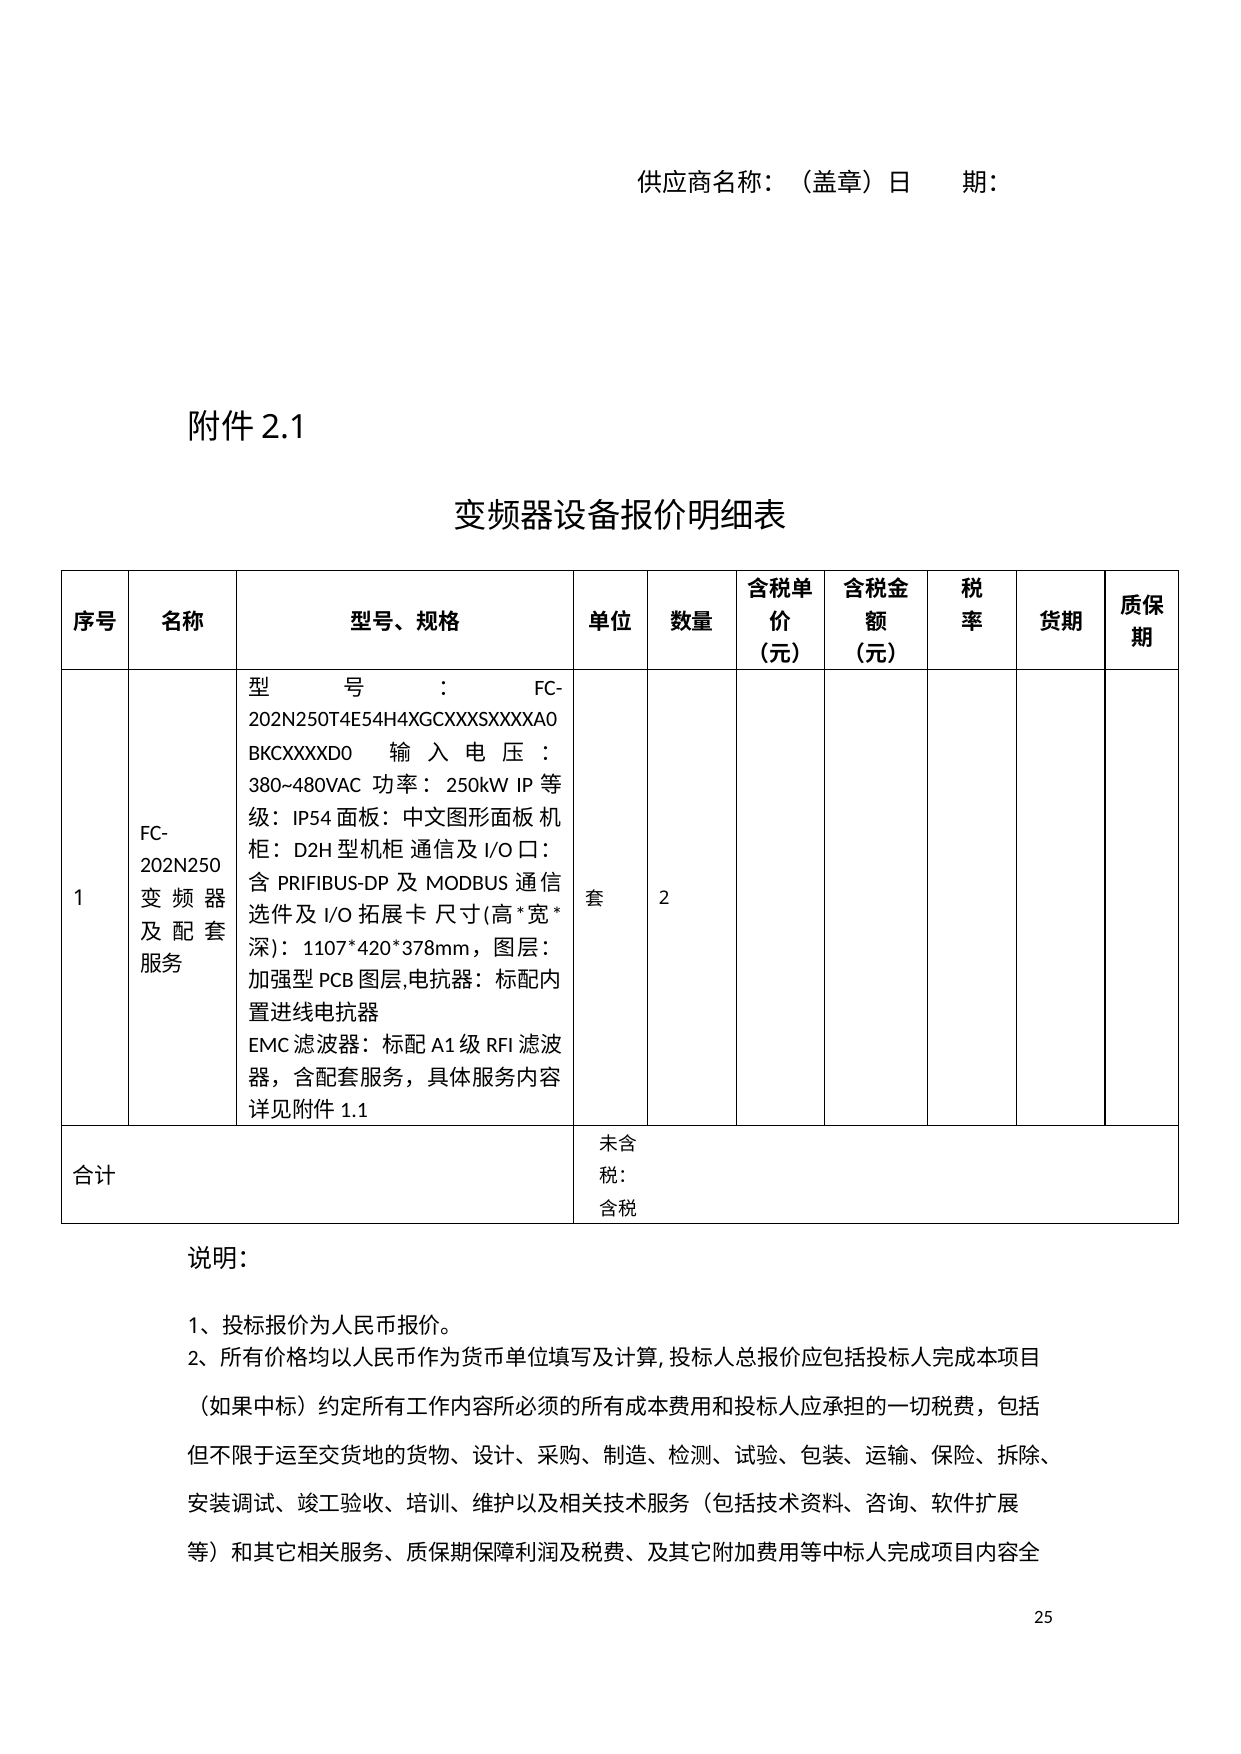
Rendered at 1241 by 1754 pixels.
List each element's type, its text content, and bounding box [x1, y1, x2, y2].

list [187, 1340, 1053, 1567]
table_header 序号 [62, 571, 128, 668]
table_cell FC-202N250变频器及配套服务 [129, 670, 236, 1124]
text 变频器设备报价明细表 [187, 481, 1053, 546]
table_header 型号、规格 [237, 571, 573, 668]
table_cell [737, 670, 824, 1124]
table_cell 型号：FC-202N250T4E54H4XGCXXXSXXXXA0BKCXXXXD0 输入电压：380~480VAC 功率：250kW IP等级：IP54 面板：中文图形面板 机柜：D2H型机柜 通信及I/O口：含PRIFIBUS-DP及MODBUS通信选件及I/O拓展卡 尺寸(高*宽*深)：1107*420*378mm，图层：加强型PCB图层,电抗器：标配内置进线电抗器 EMC滤波器：标配A1级RFI滤波器，含配套服务，具体服务内容详见附件1.1 [237, 670, 573, 1124]
table_cell 合计 [62, 1126, 573, 1223]
table_header 名称 [129, 571, 236, 668]
table_header 含税单价（元） [737, 571, 824, 668]
table_cell [1106, 670, 1178, 1124]
table_header 税 率 [928, 571, 1016, 668]
text 说明： [187, 1224, 1053, 1289]
table_header 数量 [648, 571, 736, 668]
table_header 含税金额（元） [825, 571, 927, 668]
text 供应商名称：（盖章）日 期： [187, 162, 1053, 198]
list 投标报价为人民币报价。 [187, 1307, 1053, 1340]
table_header 单位 [574, 571, 647, 668]
table_cell [928, 670, 1016, 1124]
table_header 质保期 [1106, 571, 1178, 668]
table_cell 2 [648, 670, 736, 1124]
table_cell 未含税： 含税 [574, 1126, 662, 1223]
table_cell [825, 670, 927, 1124]
table_cell [1017, 670, 1104, 1124]
text 附件2.1 [187, 392, 1053, 457]
table_header 货期 [1017, 571, 1104, 668]
table_cell [662, 1126, 1178, 1223]
table_cell 套 [574, 670, 647, 1124]
table_cell 1 [62, 670, 128, 1124]
